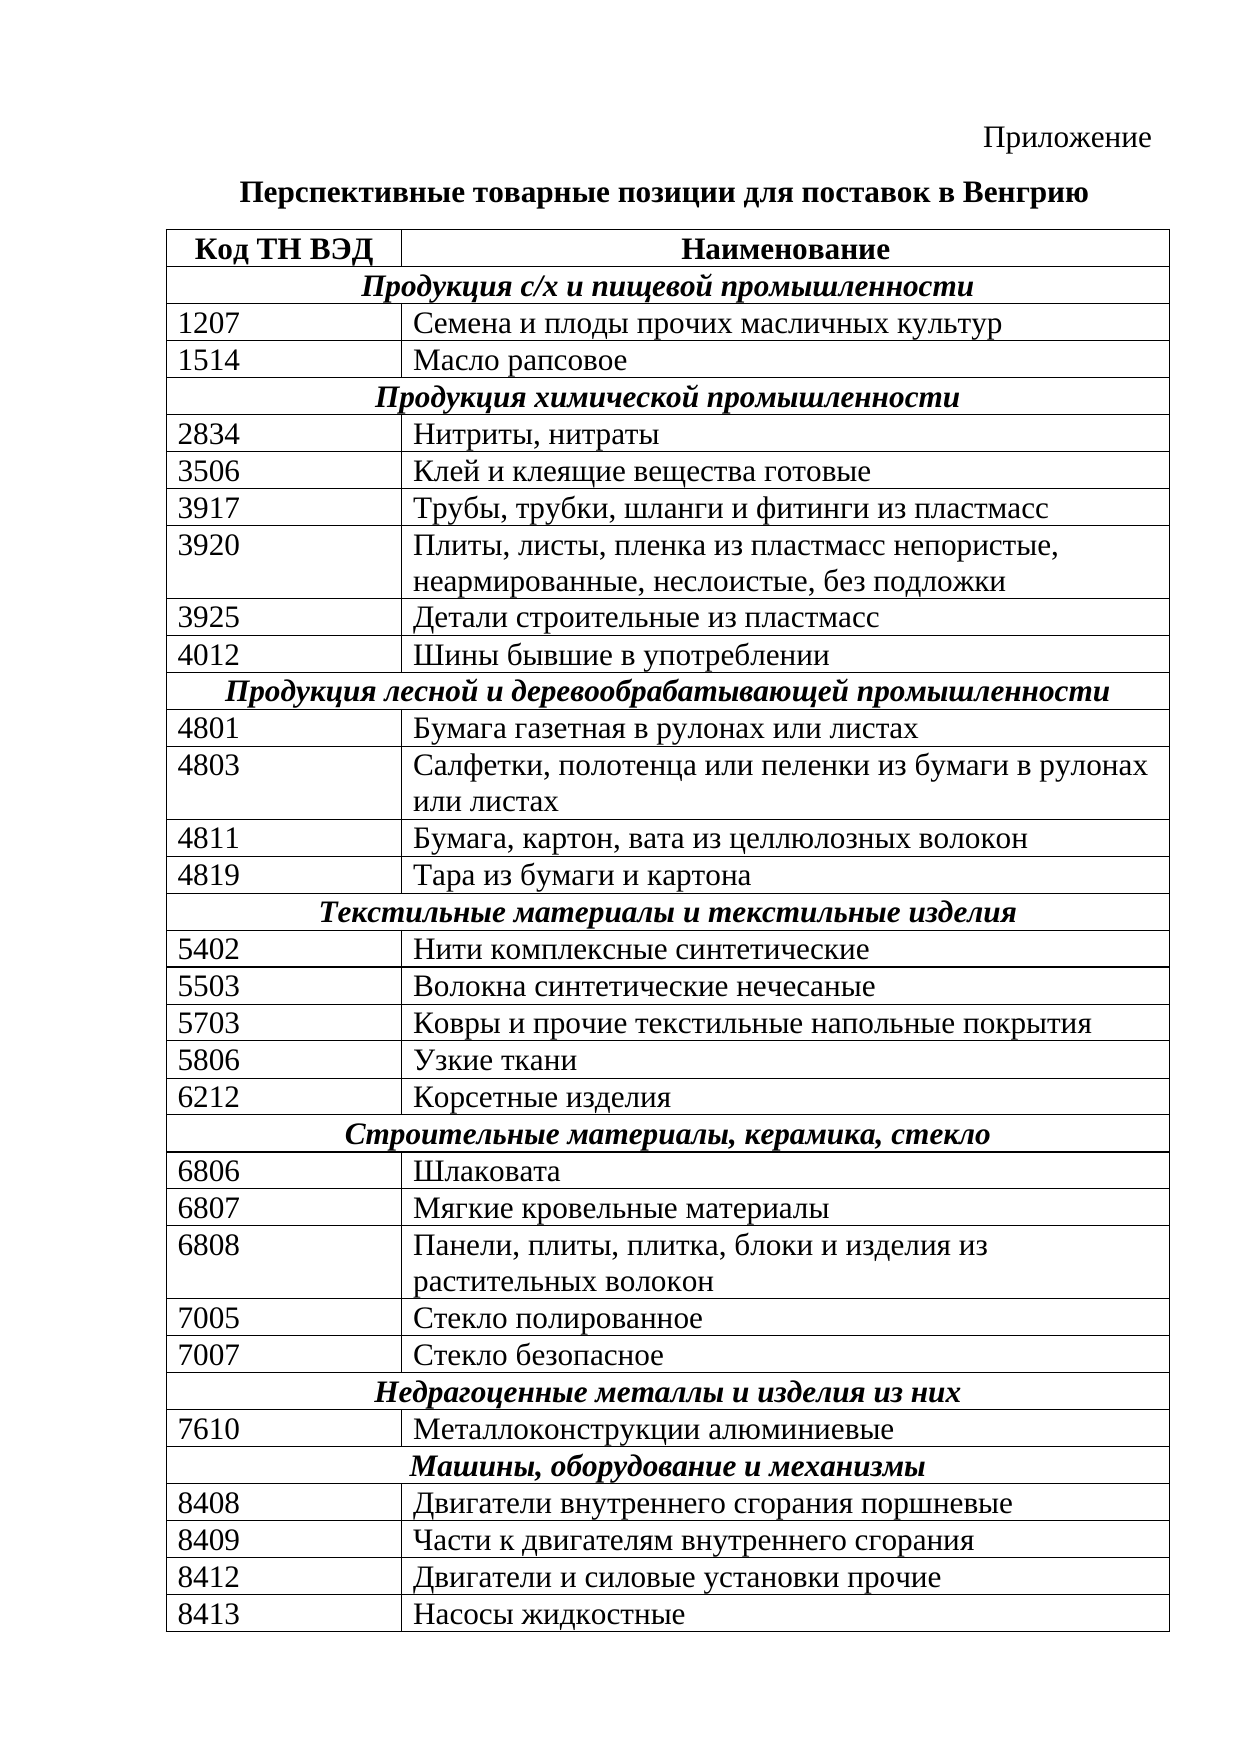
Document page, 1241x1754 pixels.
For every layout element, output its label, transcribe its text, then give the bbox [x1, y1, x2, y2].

table_cell Клей и клеящие вещества готовые [402, 452, 1169, 488]
table_cell Продукция с/х и пищевой промышленности [167, 267, 1169, 303]
table_cell 6212 [167, 1079, 401, 1114]
table_cell 8413 [167, 1595, 401, 1631]
table_cell 7005 [167, 1299, 401, 1335]
table_cell 7007 [167, 1336, 401, 1372]
table_cell 5703 [167, 1005, 401, 1040]
table_cell Волокна синтетические нечесаные [402, 968, 1169, 1003]
table_cell 3925 [167, 599, 401, 635]
table_cell Трубы, трубки, шланги и фитинги из пластмасс [402, 489, 1169, 525]
table_cell Части к двигателям внутреннего сгорания [402, 1521, 1169, 1557]
table_cell Бумага газетная в рулонах или листах [402, 710, 1169, 746]
table_cell Строительные материалы, керамика, стекло [167, 1115, 1169, 1151]
table_cell 8412 [167, 1558, 401, 1594]
table_cell 5402 [167, 931, 401, 966]
table_cell 6806 [167, 1153, 401, 1188]
table_cell 2834 [167, 415, 401, 451]
table_cell Узкие ткани [402, 1041, 1169, 1077]
table_header Наименование [402, 230, 1169, 266]
table_cell 1514 [167, 341, 401, 377]
table_cell Корсетные изделия [402, 1079, 1169, 1114]
table_cell Продукция химической промышленности [167, 378, 1169, 414]
table_cell Плиты, листы, пленка из пластмасс непористые, неармированные, неслоистые, без подложки [402, 526, 1169, 598]
table_cell Бумага, картон, вата из целлюлозных волокон [402, 820, 1169, 856]
table_cell Ковры и прочие текстильные напольные покрытия [402, 1005, 1169, 1040]
table_cell 7610 [167, 1410, 401, 1446]
table_cell 8409 [167, 1521, 401, 1557]
table_cell Двигатели и силовые установки прочие [402, 1558, 1169, 1594]
table_cell Масло рапсовое [402, 341, 1169, 377]
table_cell 4803 [167, 747, 401, 818]
table_cell Семена и плоды прочих масличных культур [402, 304, 1169, 340]
table_cell 4819 [167, 857, 401, 892]
table_cell Машины, оборудование и механизмы [167, 1447, 1169, 1483]
table_cell Шлаковата [402, 1153, 1169, 1188]
table_cell 3917 [167, 489, 401, 525]
table_cell Продукция лесной и деревообрабатывающей промышленности [167, 673, 1169, 709]
text Перспективные товарные позиции для поставок в Венгрию [177, 173, 1152, 209]
table_cell Шины бывшие в употреблении [402, 636, 1169, 672]
table_cell Насосы жидкостные [402, 1595, 1169, 1631]
table_cell Стекло безопасное [402, 1336, 1169, 1372]
table_cell 8408 [167, 1484, 401, 1520]
table_cell 1207 [167, 304, 401, 340]
table_cell 5806 [167, 1041, 401, 1077]
table_cell Недрагоценные металлы и изделия из них [167, 1373, 1169, 1409]
table_cell Двигатели внутреннего сгорания поршневые [402, 1484, 1169, 1520]
table_cell 6808 [167, 1226, 401, 1298]
table_cell Детали строительные из пластмасс [402, 599, 1169, 635]
table_cell 4012 [167, 636, 401, 672]
table_cell Нитриты, нитраты [402, 415, 1169, 451]
table_cell Металлоконструкции алюминиевые [402, 1410, 1169, 1446]
table_header Код ТН ВЭД [167, 230, 401, 266]
table_cell Мягкие кровельные материалы [402, 1189, 1169, 1225]
table_cell Тара из бумаги и картона [402, 857, 1169, 892]
table_cell 5503 [167, 968, 401, 1003]
table_cell Текстильные материалы и текстильные изделия [167, 894, 1169, 929]
table_cell 4811 [167, 820, 401, 856]
text Приложение [177, 118, 1152, 154]
table_cell 4801 [167, 710, 401, 746]
table_cell 6807 [167, 1189, 401, 1225]
table_cell Панели, плиты, плитка, блоки и изделия из растительных волокон [402, 1226, 1169, 1298]
table_cell Салфетки, полотенца или пеленки из бумаги в рулонах или листах [402, 747, 1169, 818]
table_cell Нити комплексные синтетические [402, 931, 1169, 966]
table_cell Стекло полированное [402, 1299, 1169, 1335]
table_cell 3506 [167, 452, 401, 488]
table_cell 3920 [167, 526, 401, 598]
